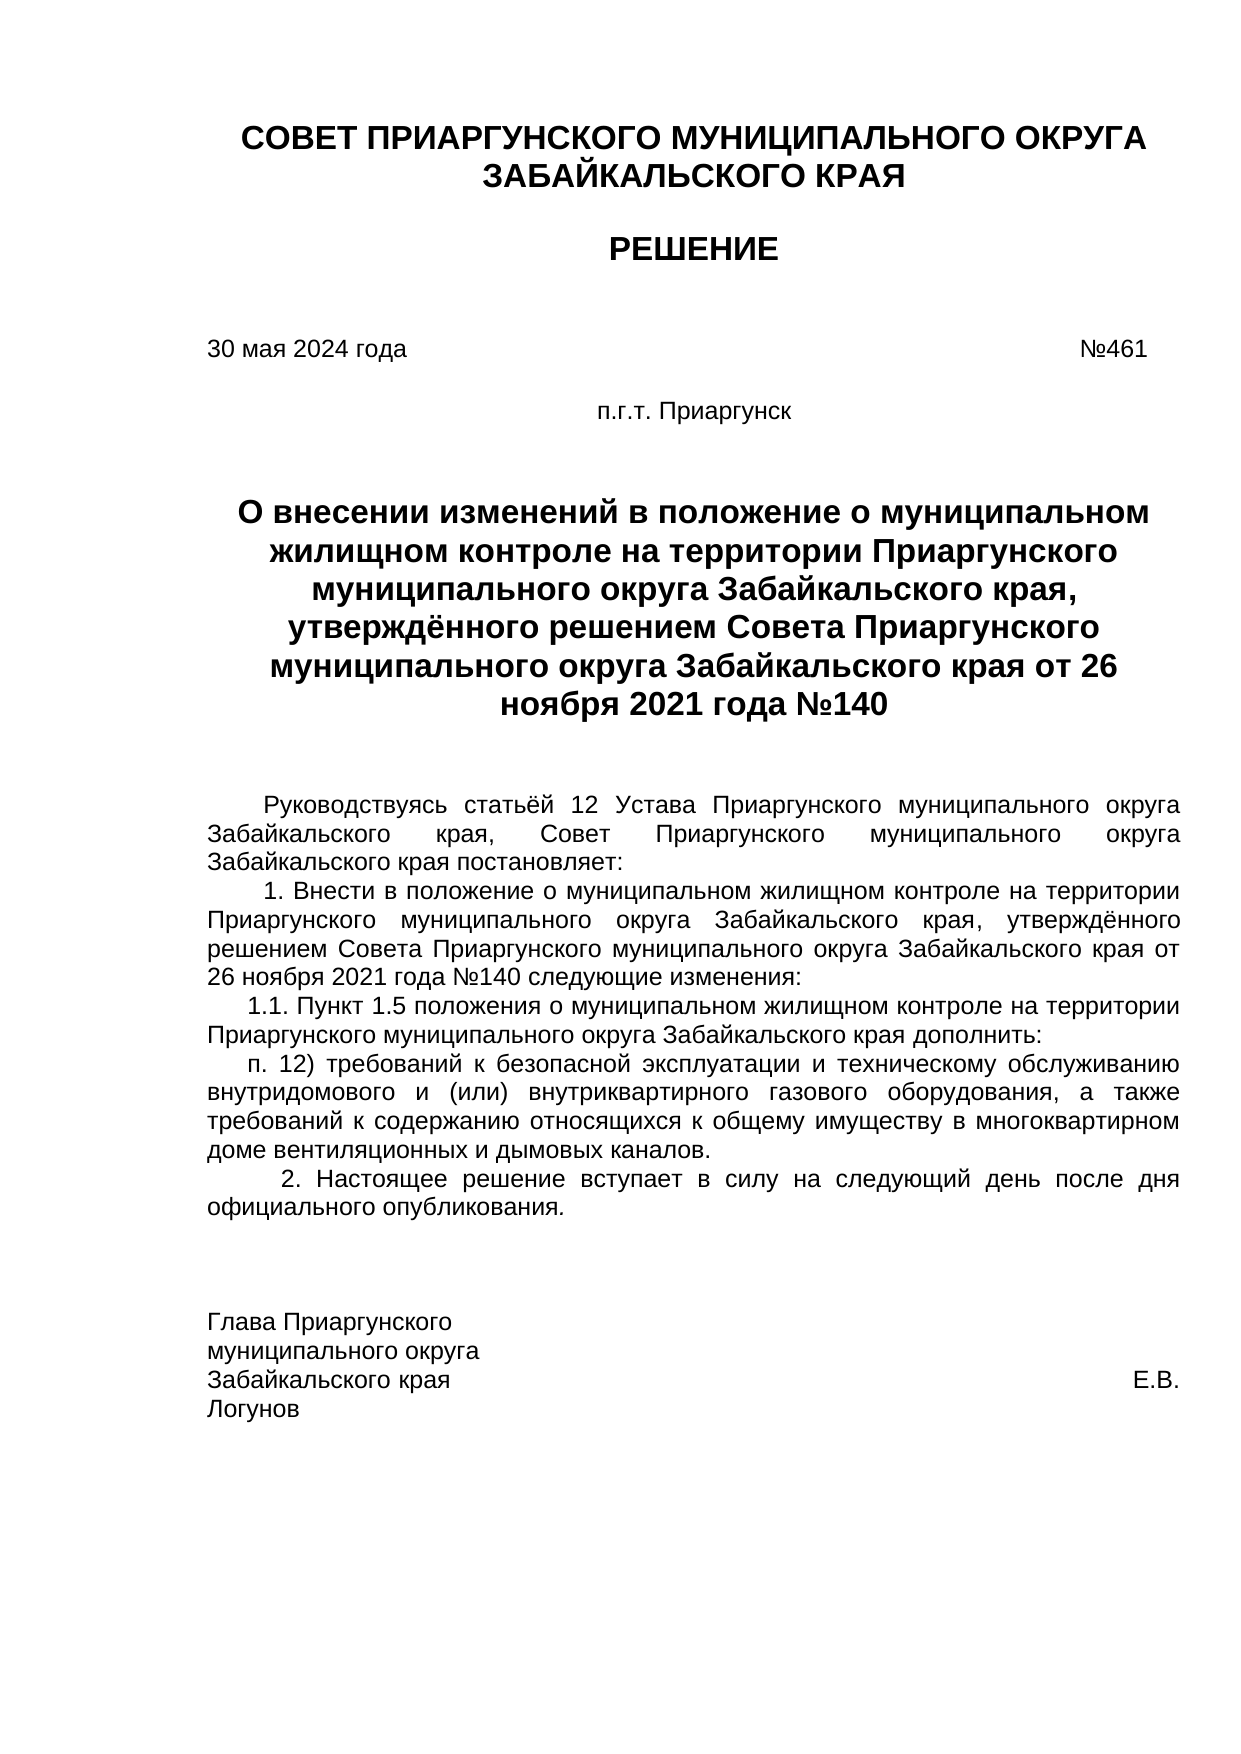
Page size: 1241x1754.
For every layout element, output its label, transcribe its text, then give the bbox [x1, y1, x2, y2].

title РЕШЕНИЕ [207, 228, 1181, 267]
text 1. Внести в положение о муниципальном жилищном контроле на территории Приаргунского муниципального округа Забайкальского края, утверждённого решением Совета Приаргунского муниципального округа Забайкальского края от 26 ноября 2021 года №140 следующие изменения: [207, 876, 1181, 991]
title п.г.т. Приаргунск [207, 396, 1181, 425]
text Глава Приаргунского [207, 1307, 1181, 1336]
title 30 мая 2024 года №461 [207, 334, 1182, 363]
text Забайкальского края Е.В. Логунов [207, 1365, 1181, 1422]
text муниципального округа [207, 1336, 1181, 1365]
text п. 12) требований к безопасной эксплуатации и техническому обслуживанию внутридомового и (или) внутриквартирного газового оборудования, а также требований к содержанию относящихся к общему имуществу в многоквартирном доме вентиляционных и дымовых каналов. [207, 1049, 1181, 1164]
text Руководствуясь статьёй 12 Устава Приаргунского муниципального округа Забайкальского края, Совет Приаргунского муниципального округа Забайкальского края постановляет: [207, 790, 1181, 876]
text О внесении изменений в положение о муниципальном жилищном контроле на территории Приаргунского муниципального округа Забайкальского края, утверждённого решением Совета Приаргунского муниципального округа Забайкальского края от 26 ноября 2021 года №140 [207, 492, 1181, 723]
text 1.1. Пункт 1.5 положения о муниципальном жилищном контроле на территории Приаргунского муниципального округа Забайкальского края дополнить: [207, 991, 1181, 1049]
text 2. Настоящее решение вступает в силу на следующий день после дня официального опубликования. [207, 1164, 1181, 1221]
title СОВЕТ ПРИАРГУНСКОГО МУНИЦИПАЛЬНОГО ОКРУГА ЗАБАЙКАЛЬСКОГО КРАЯ [207, 118, 1181, 195]
